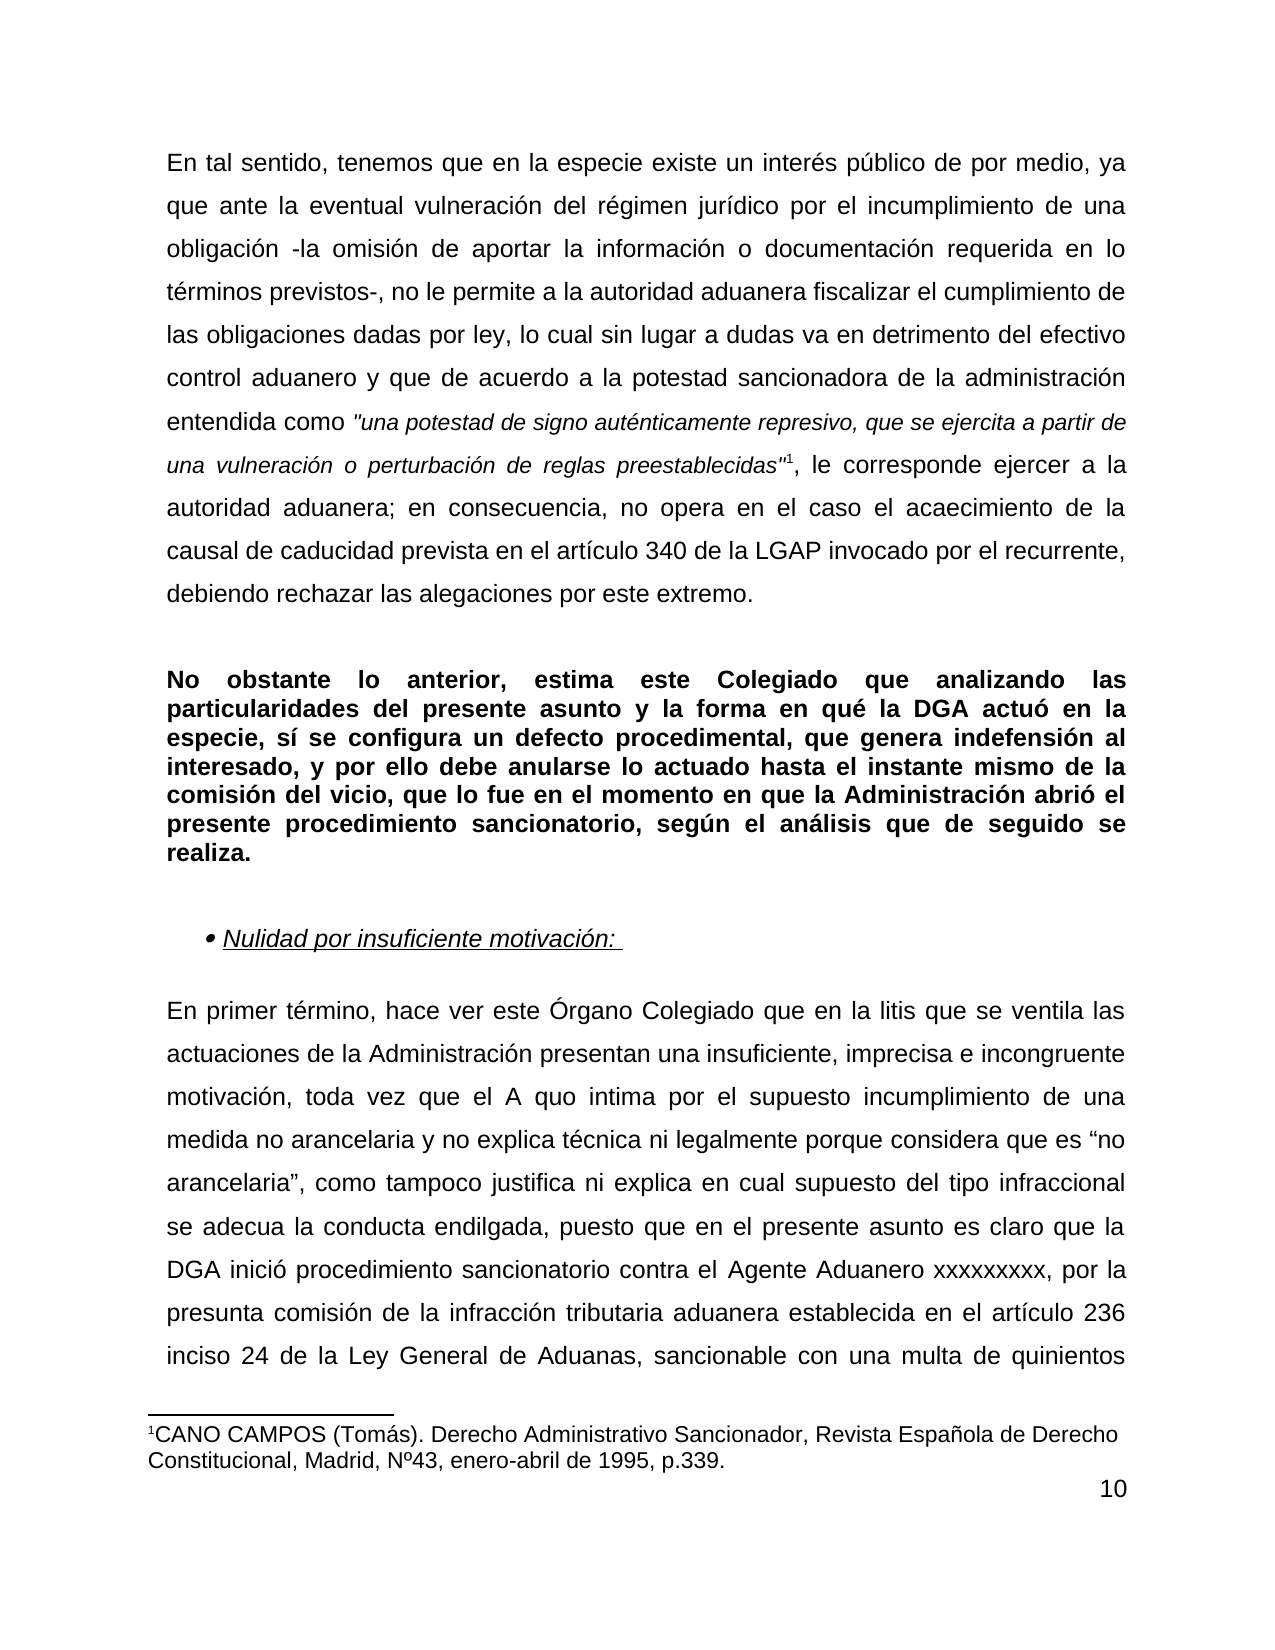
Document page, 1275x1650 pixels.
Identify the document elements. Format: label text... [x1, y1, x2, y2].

list Nulidad por insuficiente motivación: [204, 924, 1127, 953]
text En tal sentido, tenemos que en la especie existe un interés público de por medio, ya que ante la eventual vulneración del régimen jurídico por el incumplimiento de una obligación -la omisión de aportar la información o documentación requerida en lo términos previstos-, no le permite a la autoridad aduanera fiscalizar el cumplimiento de las obligaciones dadas por ley, lo cual sin lugar a dudas va en detrimento del efectivo control aduanero y que de acuerdo a la potestad sancionadora de la administración entendida como "una potestad de signo auténticamente represivo, que se ejercita a partir de una vulneración o perturbación de reglas preestablecidas", le corresponde ejercer a la autoridad aduanera; en consecuencia, no opera en el caso el acaecimiento de la causal de caducidad prevista en el artículo 340 de invocado por el recurrente, debiendo rechazar las alegaciones por este extremo. [166, 148, 1127, 608]
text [166, 996, 1127, 1370]
text No obstante lo anterior, estima este Colegiado que analizando las particularidades del presente asunto y la forma en qué actuó en la especie, sí se configura un defecto procedimental, que genera indefensión al interesado, y por ello debe anularse lo actuado hasta el instante mismo de la comisión del vicio, que lo fue en el momento en que abrió el presente procedimiento sancionatorio, según el análisis que de seguido se realiza. [166, 665, 1127, 866]
